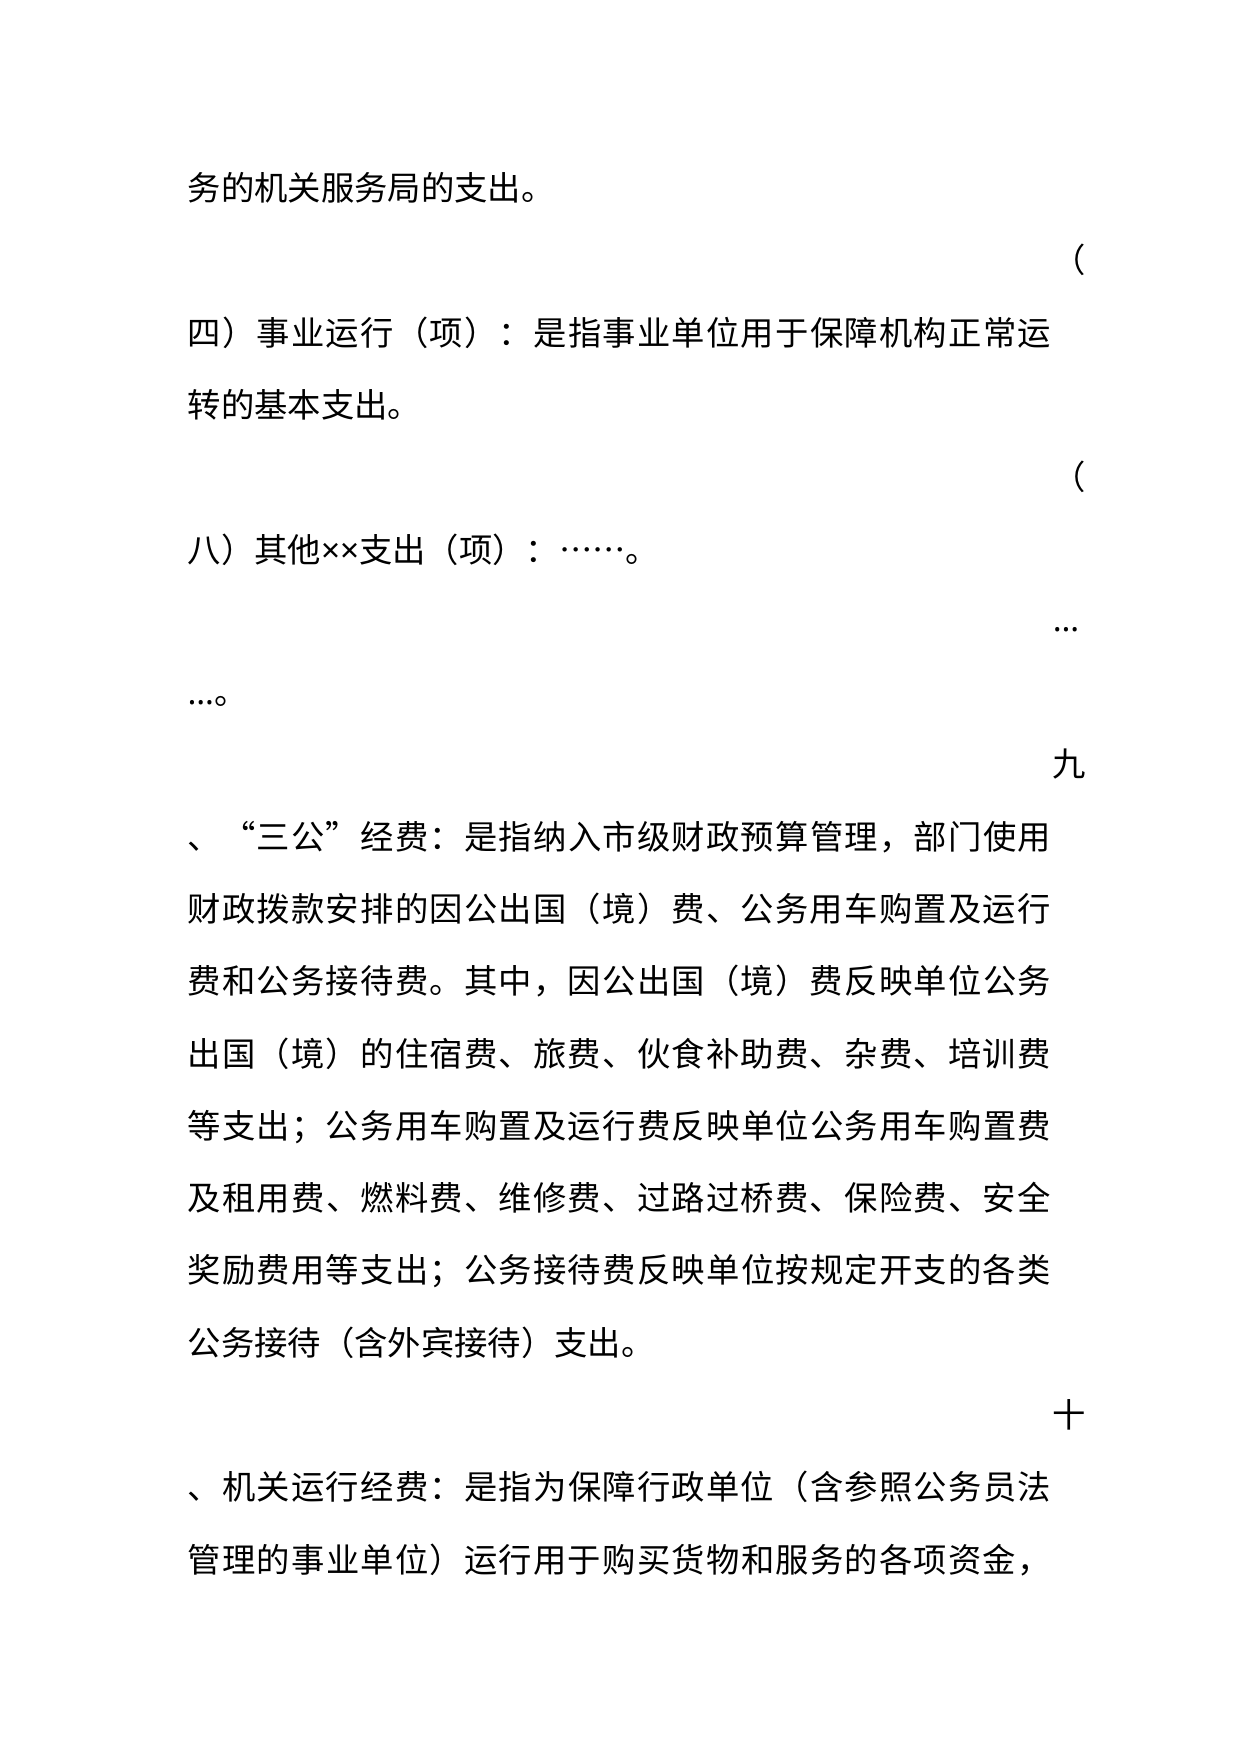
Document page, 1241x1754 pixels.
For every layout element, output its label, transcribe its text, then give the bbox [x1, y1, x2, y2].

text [187, 162, 1053, 210]
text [187, 1389, 1053, 1582]
text （八）其他××支出（项）：……。 [187, 451, 1053, 572]
text 九、“三公”经费：是指纳入市级财政预算管理，部门使用财政拨款安排的因公出国（境）费、公务用车购置及运行费和公务接待费。其中，因公出国（境）费反映单位公务出国（境）的住宿费、旅费、伙食补助费、杂费、培训费等支出；公务用车购置及运行费反映单位公务用车购置费及租用费、燃料费、维修费、过路过桥费、保险费、安全奖励费用等支出；公务接待费反映单位按规定开支的各类公务接待（含外宾接待）支出。 [187, 738, 1053, 1365]
text ……。 [187, 596, 1053, 714]
text （四）事业运行（项）：是指事业单位用于保障机构正常运转的基本支出。 [187, 234, 1053, 427]
